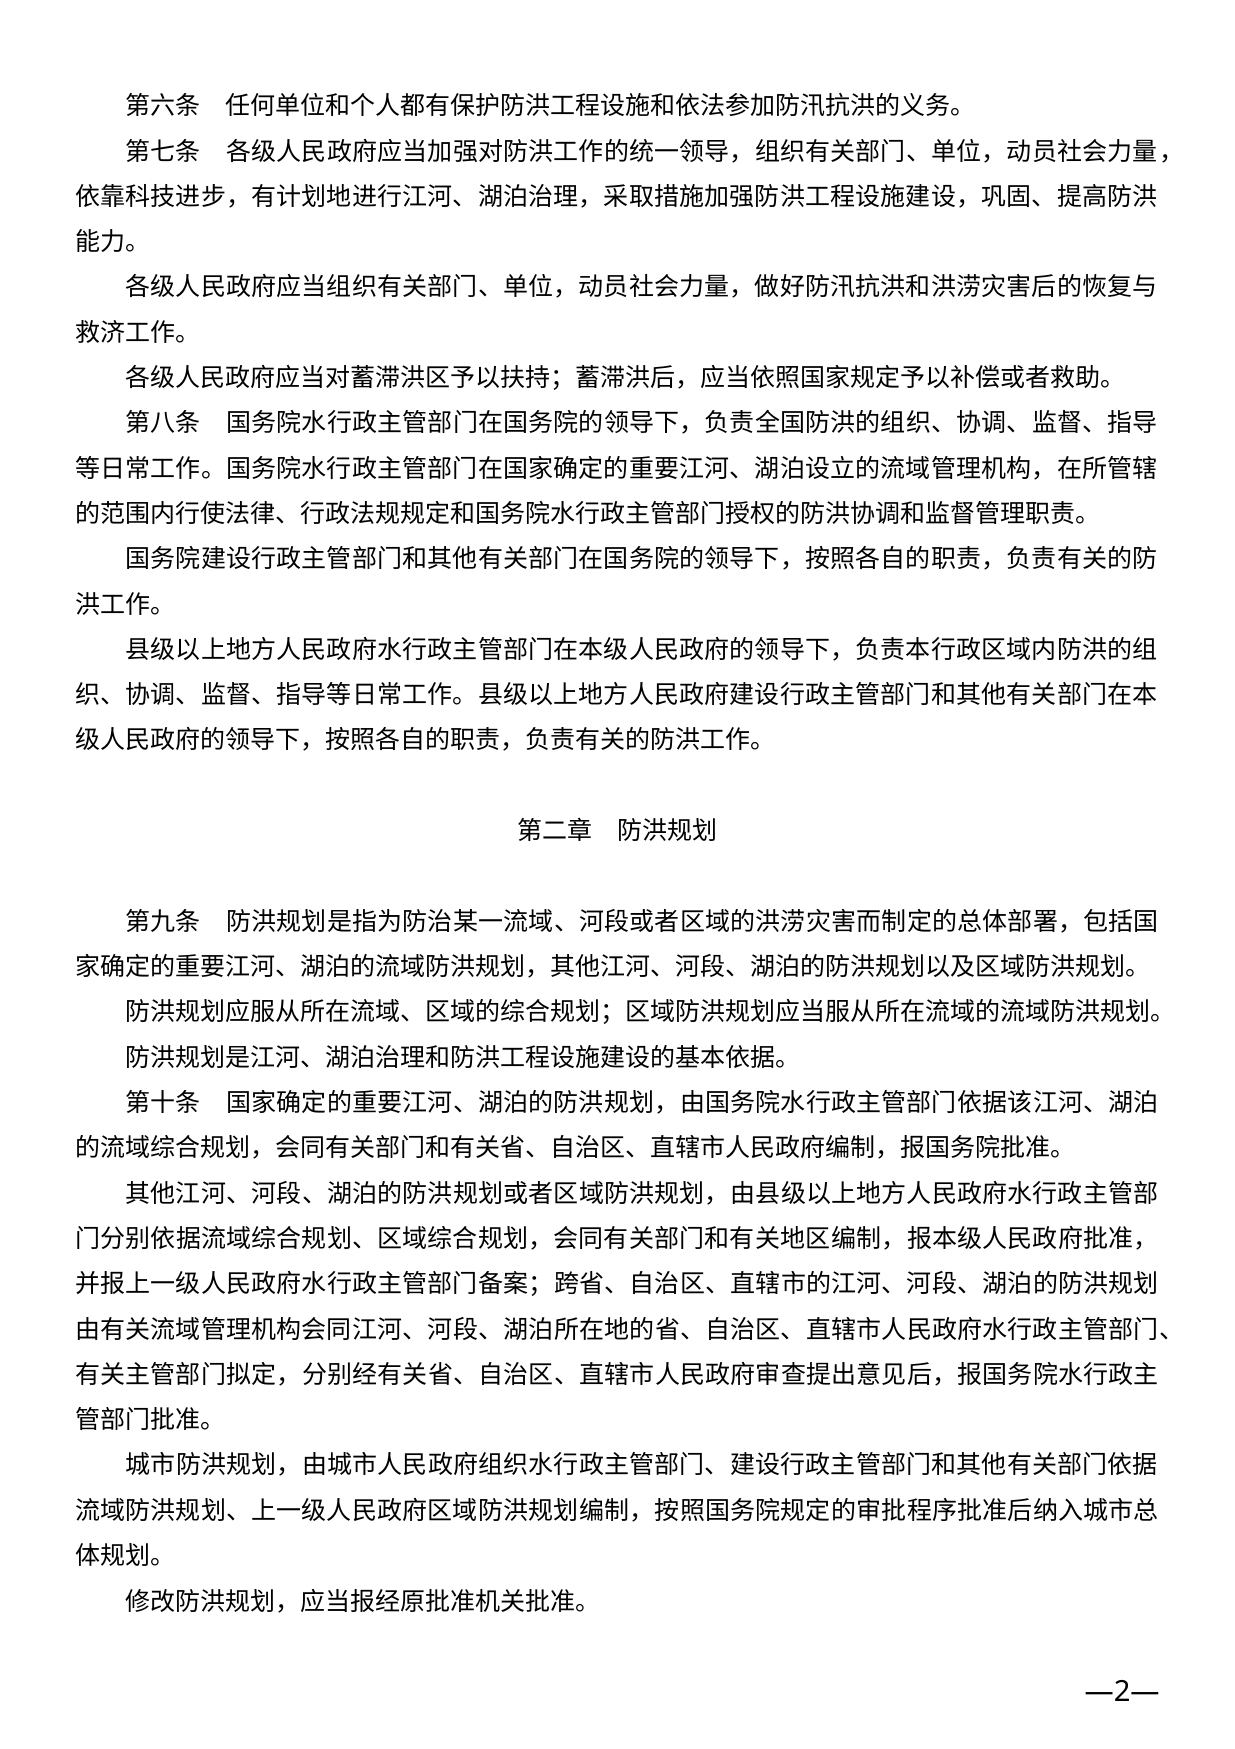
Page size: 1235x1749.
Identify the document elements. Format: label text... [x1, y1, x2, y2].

text 县级以上地方人民政府水行政主管部门在本级人民政府的领导下，负责本行政区域内防洪的组织、协调、监督、指导等日常工作。县级以上地方人民政府建设行政主管部门和其他有关部门在本级人民政府的领导下，按照各自的职责，负责有关的防洪工作。 [75, 625, 1159, 761]
text 城市防洪规划，由城市人民政府组织水行政主管部门、建设行政主管部门和其他有关部门依据流域防洪规划、上一级人民政府区域防洪规划编制，按照国务院规定的审批程序批准后纳入城市总体规划。 [75, 1441, 1159, 1576]
text 第十条 国家确定的重要江河、湖泊的防洪规划，由国务院水行政主管部门依据该江河、湖泊的流域综合规划，会同有关部门和有关省、自治区、直辖市人民政府编制，报国务院批准。 [75, 1078, 1159, 1169]
text 国务院建设行政主管部门和其他有关部门在国务院的领导下，按照各自的职责，负责有关的防洪工作。 [75, 534, 1159, 625]
text 第二章 防洪规划 [75, 806, 1159, 851]
text 其他江河、河段、湖泊的防洪规划或者区域防洪规划，由县级以上地方人民政府水行政主管部门分别依据流域综合规划、区域综合规划，会同有关部门和有关地区编制，报本级人民政府批准，并报上一级人民政府水行政主管部门备案；跨省、自治区、直辖市的江河、河段、湖泊的防洪规划由有关流域管理机构会同江河、河段、湖泊所在地的省、自治区、直辖市人民政府水行政主管部门、有关主管部门拟定，分别经有关省、自治区、直辖市人民政府审查提出意见后，报国务院水行政主管部门批准。 [75, 1169, 1159, 1441]
text 各级人民政府应当对蓄滞洪区予以扶持；蓄滞洪后，应当依照国家规定予以补偿或者救助。 [75, 353, 1159, 398]
text 修改防洪规划，应当报经原批准机关批准。 [75, 1576, 1159, 1622]
text 第七条 各级人民政府应当加强对防洪工作的统一领导，组织有关部门、单位，动员社会力量，依靠科技进步，有计划地进行江河、湖泊治理，采取措施加强防洪工程设施建设，巩固、提高防洪能力。 [75, 126, 1159, 262]
text 第九条 防洪规划是指为防治某一流域、河段或者区域的洪涝灾害而制定的总体部署，包括国家确定的重要江河、湖泊的流域防洪规划，其他江河、河段、湖泊的防洪规划以及区域防洪规划。 [75, 897, 1159, 987]
text 第八条 国务院水行政主管部门在国务院的领导下，负责全国防洪的组织、协调、监督、指导等日常工作。国务院水行政主管部门在国家确定的重要江河、湖泊设立的流域管理机构，在所管辖的范围内行使法律、行政法规规定和国务院水行政主管部门授权的防洪协调和监督管理职责。 [75, 398, 1159, 534]
text 第六条 任何单位和个人都有保护防洪工程设施和依法参加防汛抗洪的义务。 [75, 81, 1159, 126]
text 各级人民政府应当组织有关部门、单位，动员社会力量，做好防汛抗洪和洪涝灾害后的恢复与救济工作。 [75, 262, 1159, 353]
text 防洪规划是江河、湖泊治理和防洪工程设施建设的基本依据。 [75, 1033, 1159, 1078]
text 防洪规划应服从所在流域、区域的综合规划；区域防洪规划应当服从所在流域的流域防洪规划。 [75, 987, 1159, 1033]
